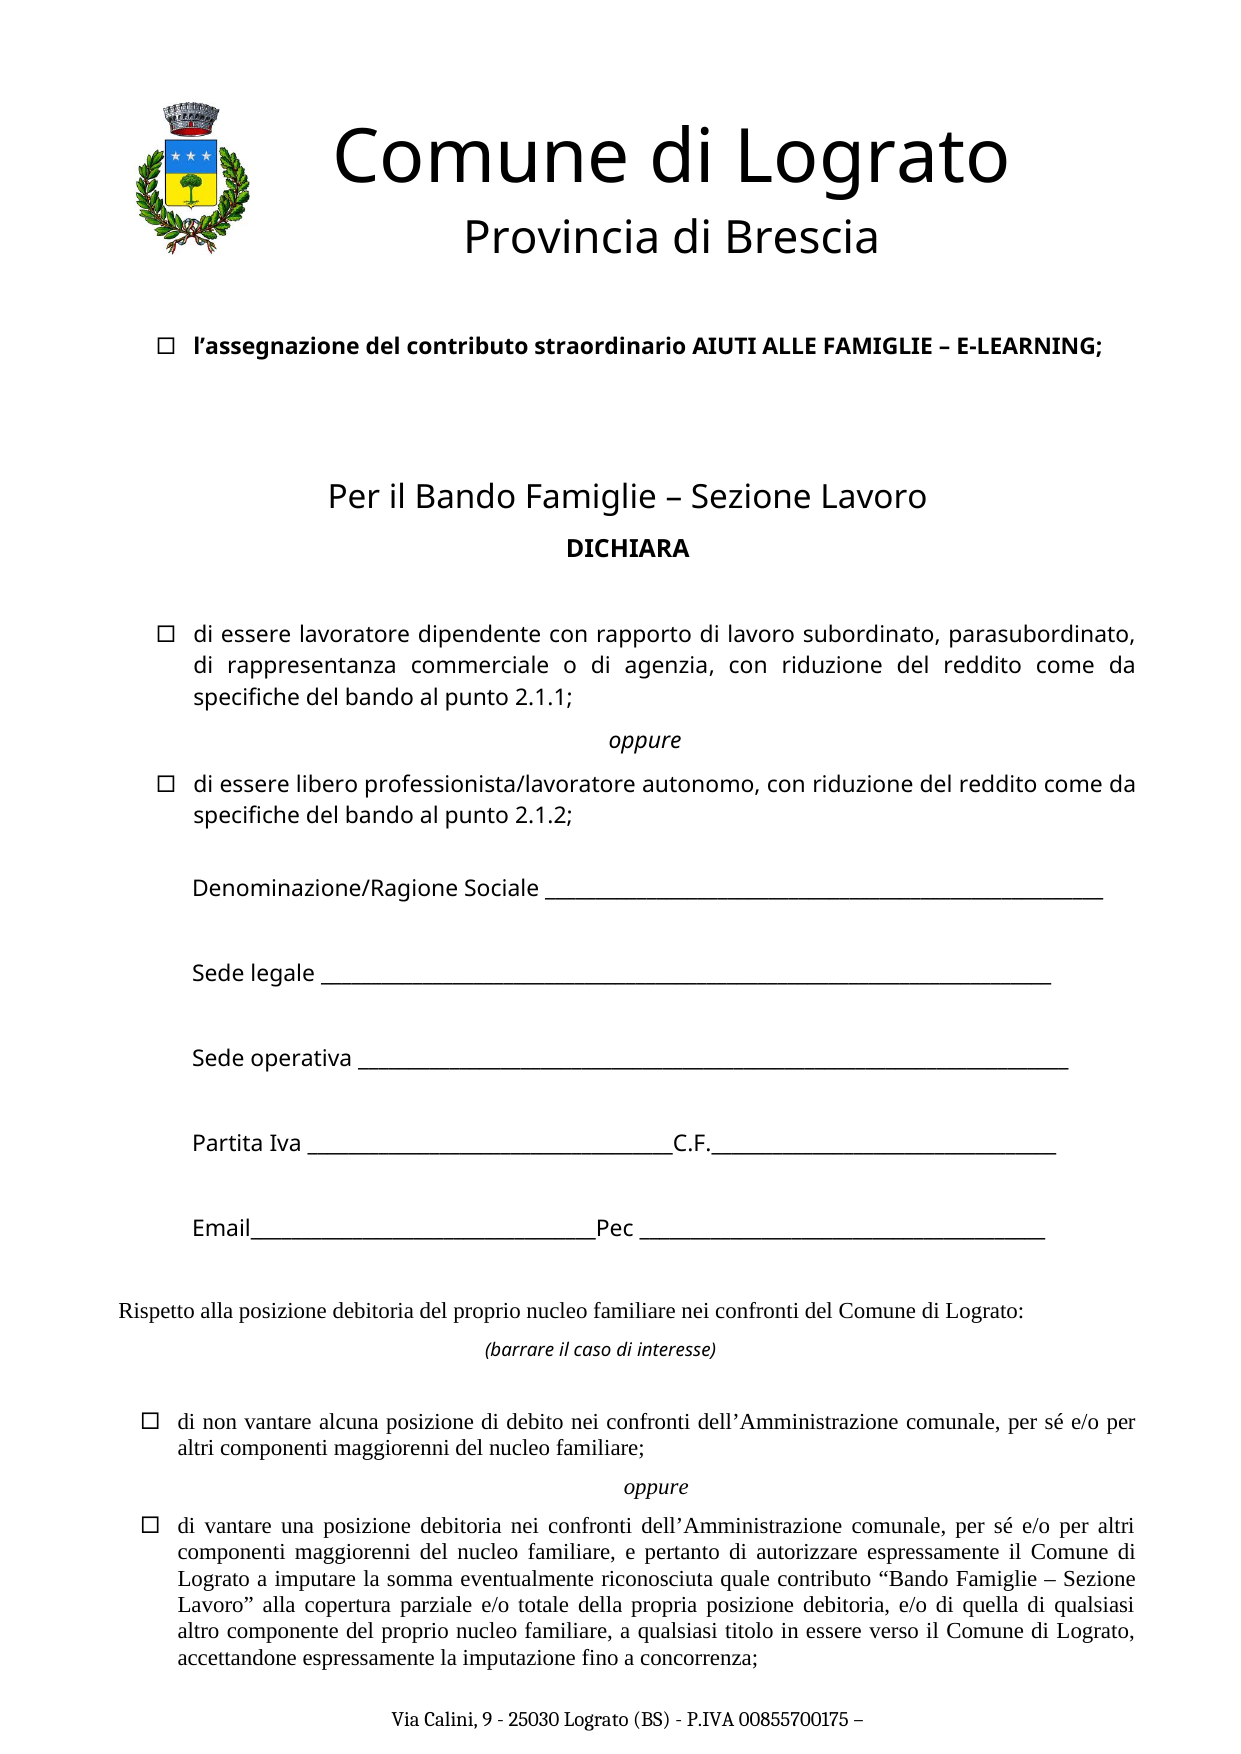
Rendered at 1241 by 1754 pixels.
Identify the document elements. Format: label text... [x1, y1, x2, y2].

text oppure [177, 1473, 1137, 1499]
text oppure [156, 724, 1137, 756]
list di essere lavoratore dipendente con rapporto di lavoro subordinato, parasubordinato, di rappresentanza commerciale o di agenzia󠇧, con riduzione del reddito come da specifiche del bando al punto 2.1.1; [156, 618, 1137, 712]
list l’assegnazione del contributo straordinario AIUTI ALLE FAMIGLIE – E-LEARNING; [156, 330, 1137, 361]
text Email__________________________________Pec ________________________________________ [118, 1212, 1137, 1243]
text Sede legale ________________________________________________________________________ [118, 957, 1137, 988]
text Per il Bando Famiglie – Sezione Lavoro [118, 472, 1137, 518]
text Sede operativa ______________________________________________________________________ [118, 1042, 1137, 1073]
text (barrare il caso di interesse) [118, 1336, 1137, 1361]
picture [134, 102, 250, 256]
list di vantare una posizione debitoria nei confronti dell’Amministrazione comunale, per sé e/o per altri componenti maggiorenni del nucleo familiare, e pertanto di autorizzare espressamente il Comune di Lograto a imputare la somma eventualmente riconosciuta quale contributo “Bando Famiglie – Sezione Lavoro” alla copertura parziale e/o totale della propria posizione debitoria, e/o di quella di qualsiasi altro componente del proprio nucleo familiare, a qualsiasi titolo in essere verso il Comune di Lograto, accettandone espressamente la imputazione fino a concorrenza; [140, 1512, 1137, 1670]
text DICHIARA [118, 530, 1137, 564]
list di non vantare alcuna posizione di debito nei confronti dell’Amministrazione comunale, per sé e/o per altri componenti maggiorenni del nucleo familiare; [140, 1408, 1137, 1461]
list di essere libero professionista/lavoratore autonomo, con riduzione del reddito come da specifiche del bando al punto 2.1.2; [156, 768, 1137, 831]
text Rispetto alla posizione debitoria del proprio nucleo familiare nei confronti del Comune di Lograto: [118, 1297, 1137, 1323]
text Denominazione/Ragione Sociale _______________________________________________________ [118, 872, 1137, 903]
text Partita Iva ____________________________________C.F.__________________________________ [118, 1127, 1137, 1158]
